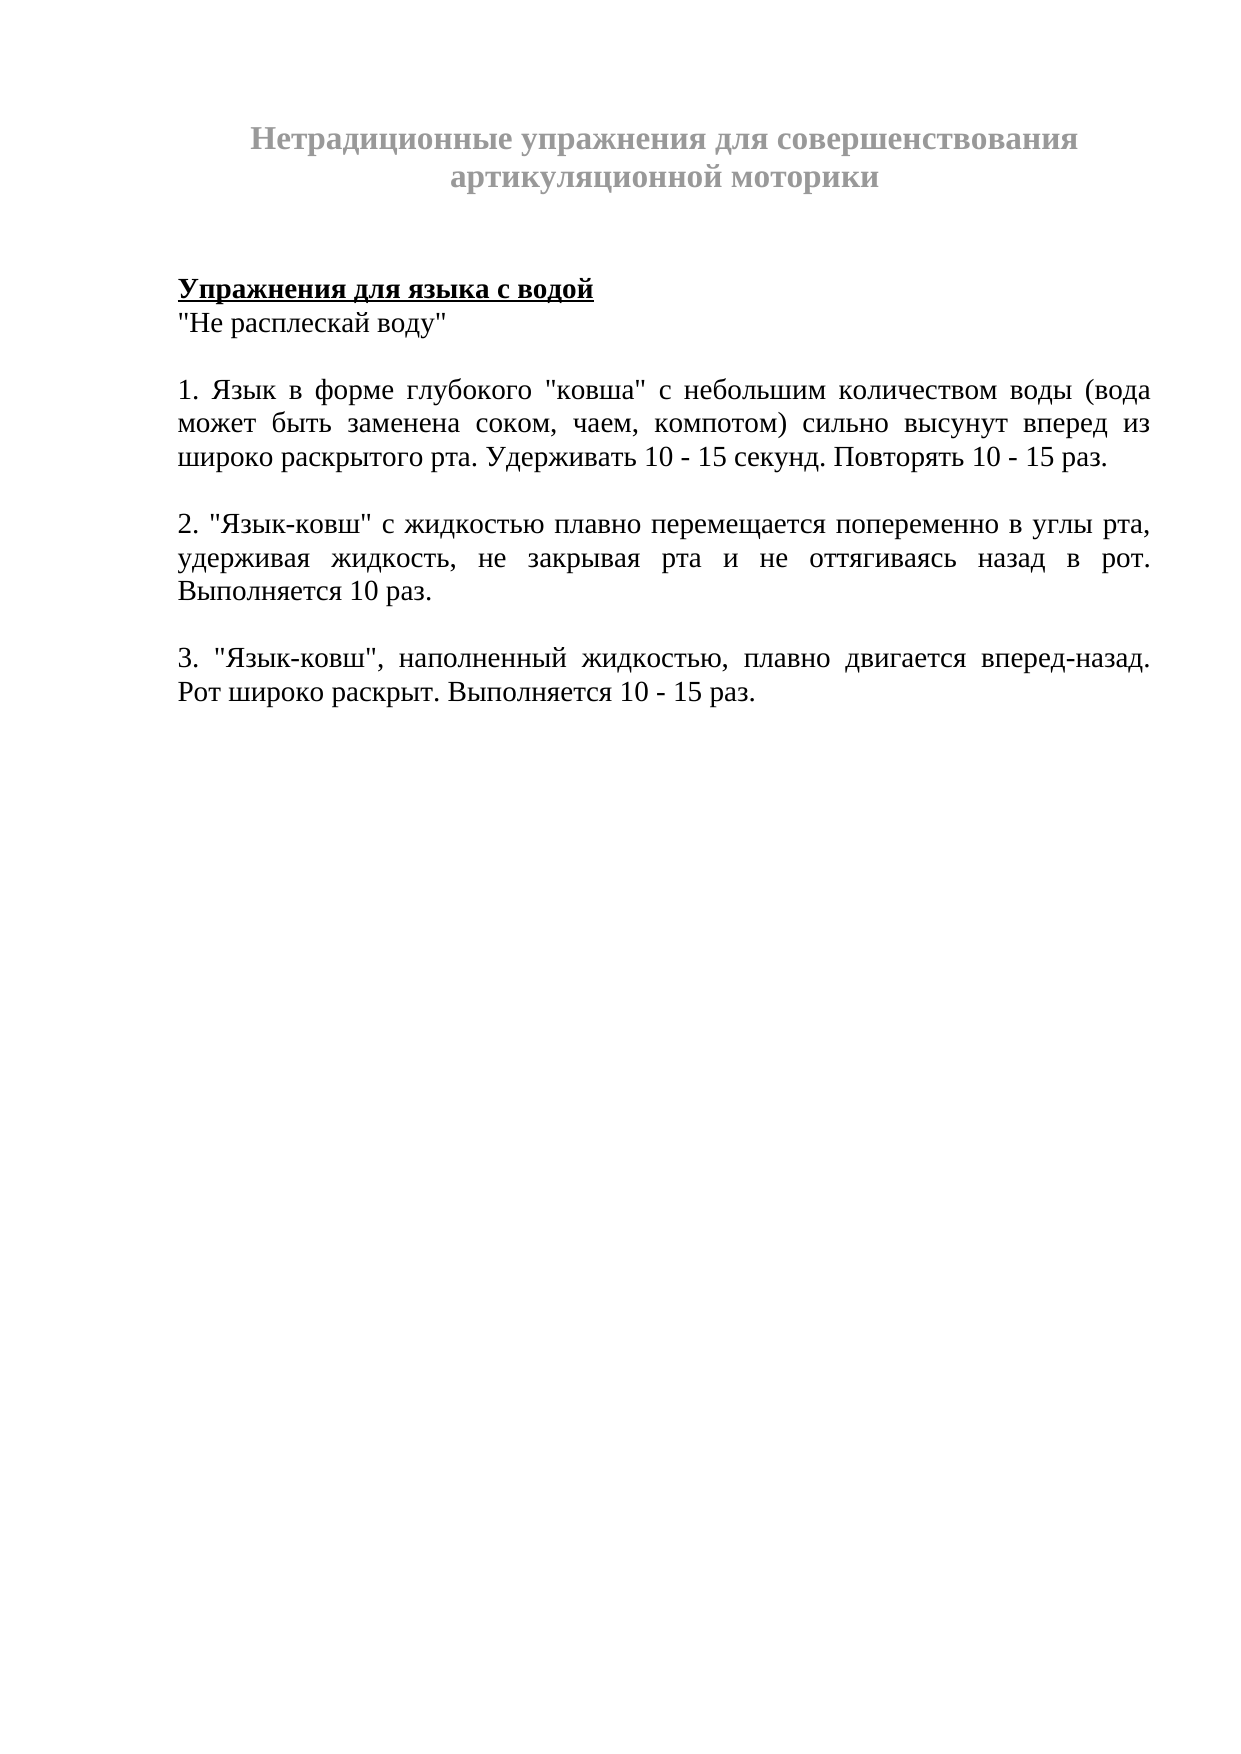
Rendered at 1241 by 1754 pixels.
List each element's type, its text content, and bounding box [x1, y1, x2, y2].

text Упражнения для языка с водой [177, 271, 1152, 305]
text 2. "Язык-ковш" с жидкостью плавно перемещается попеременно в углы рта, удерживая жидкость, не закрывая рта и не оттягиваясь назад в рот. Выполняется 10 раз. [177, 506, 1152, 607]
text Нетрадиционные упражнения для совершенствования артикуляционной моторики [177, 118, 1152, 195]
text 3. "Язык-ковш", наполненный жидкостью, плавно двигается вперед-назад. Рот широко раскрыт. Выполняется 10 - 15 раз. [177, 640, 1152, 707]
text 1. Язык в форме глубокого "ковша" с небольшим количеством воды (вода может быть заменена соком, чаем, компотом) сильно высунут вперед из широко раскрытого рта. Удерживать 10 - 15 секунд. Повторять 10 - 15 раз. [177, 372, 1152, 473]
text "Не расплескай воду" [177, 305, 1152, 338]
